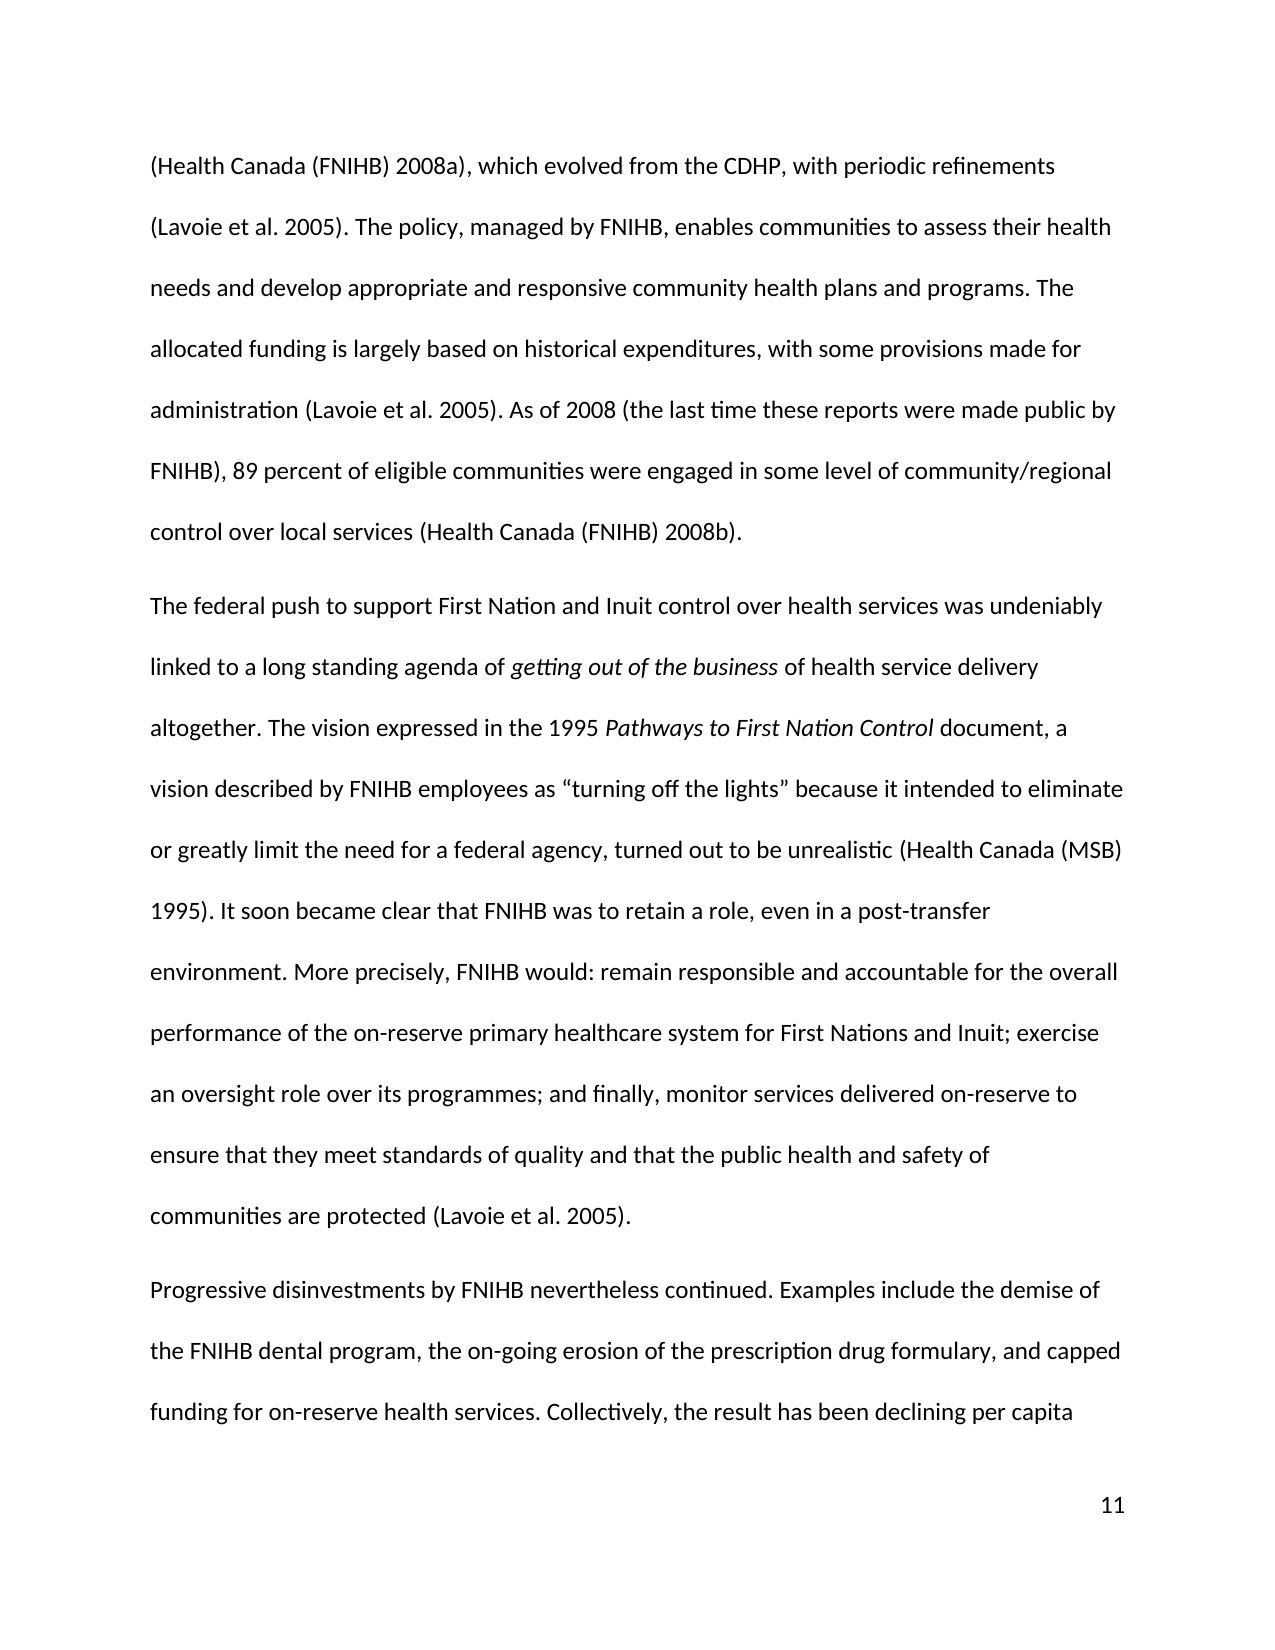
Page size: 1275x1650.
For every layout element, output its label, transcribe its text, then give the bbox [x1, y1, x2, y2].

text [150, 150, 1125, 547]
text The federal push to support First Nation and Inuit control over health services was undeniably linked to a long standing agenda of getting out of the business of health service delivery altogether. The vision expressed in the 1995 Pathways to First Nation Control document, a vision described by FNIHB employees as “turning off the lights” because it intended to eliminate or greatly limit the need for a federal agency, turned out to be unrealistic (Health Canada (MSB) 1995). It soon became clear that FNIHB was to retain a role, even in a post-transfer environment. More precisely, FNIHB would: remain responsible and accountable for the overall performance of the on-reserve primary healthcare system for First Nations and Inuit; exercise an oversight role over its programmes; and finally, monitor services delivered on-reserve to ensure that they meet standards of quality and that the public health and safety of communities are protected (Lavoie et al. 2005). [150, 590, 1125, 1231]
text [150, 1274, 1125, 1426]
